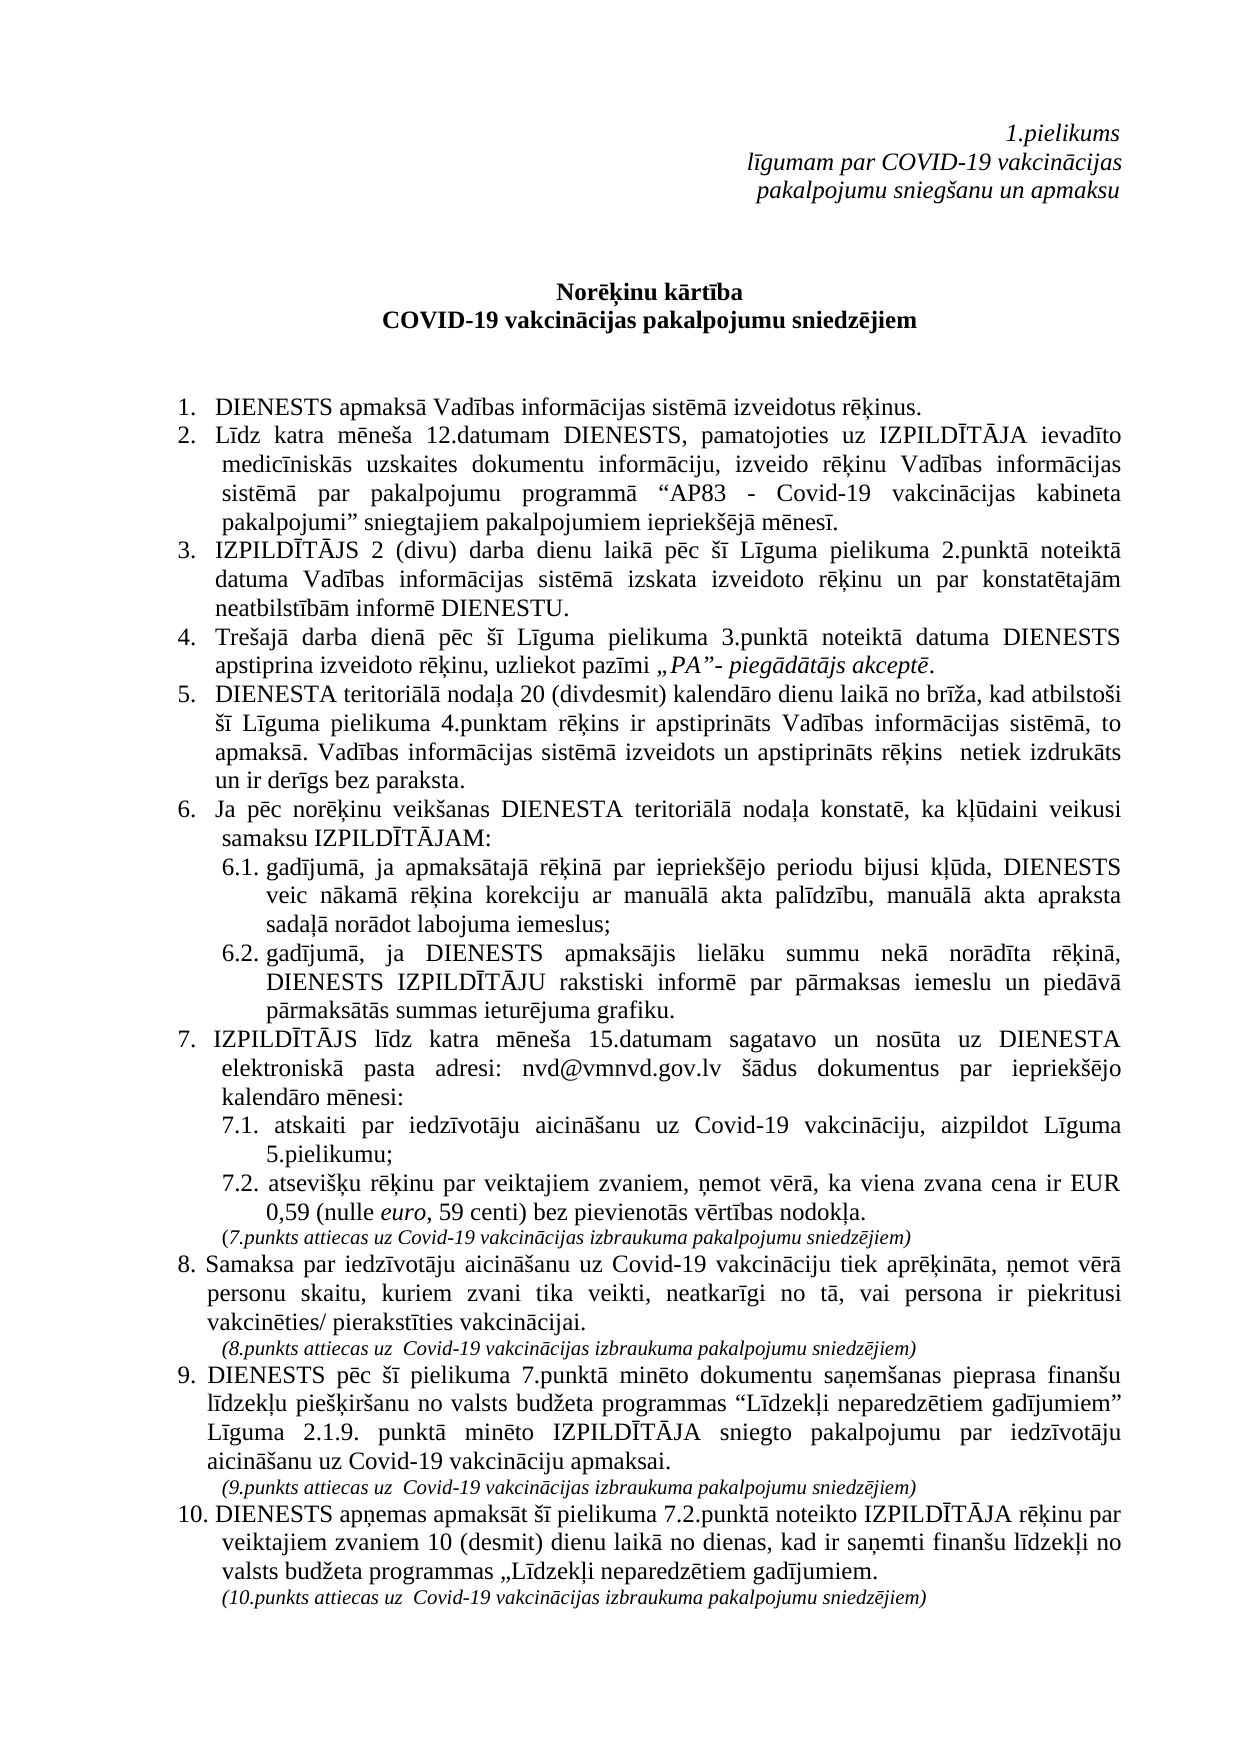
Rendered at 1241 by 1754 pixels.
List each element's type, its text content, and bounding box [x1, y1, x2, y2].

text (7.punkts attiecas uz Covid-19 vakcinācijas izbraukuma pakalpojumu sniedzējiem) [222, 1225, 1122, 1249]
text 9. DIENESTS pēc šī pielikuma 7.punktā minēto dokumentu saņemšanas pieprasa finanšu līdzekļu piešķiršanu no valsts budžeta programmas “Līdzekļi neparedzētiem gadījumiem” Līguma 2.1.9. punktā minēto IZPILDĪTĀJA sniegto pakalpojumu par iedzīvotāju aicināšanu uz Covid-19 vakcināciju apmaksai. [177, 1360, 1122, 1475]
list DIENESTA teritoriālā nodaļa 20 (divdesmit) kalendāro dienu laikā no brīža, kad atbilstoši šī Līguma pielikuma 4.punktam rēķins ir apstiprināts Vadības informācijas sistēmā, to apmaksā. Vadības informācijas sistēmā izveidots un apstiprināts rēķins netiek izdrukāts un ir derīgs bez paraksta. [177, 679, 1122, 794]
list gadījumā, ja DIENESTS apmaksājis lielāku summu nekā norādīta rēķinā, DIENESTS IZPILDĪTĀJU rakstiski informē par pārmaksas iemeslu un piedāvā pārmaksātās summas ieturējuma grafiku. [222, 938, 1122, 1024]
list Līdz katra mēneša 12.datumam DIENESTS, pamatojoties uz IZPILDĪTĀJA ievadīto medicīniskās uzskaites dokumentu informāciju, izveido rēķinu Vadības informācijas sistēmā par pakalpojumu programmā “AP83 - Covid-19 vakcinācijas kabineta pakalpojumi” sniegtajiem pakalpojumiem iepriekšējā mēnesī. [177, 420, 1122, 535]
text 1.pielikums [177, 118, 1122, 147]
text COVID-19 vakcinācijas pakalpojumu sniedzējiem [177, 305, 1122, 334]
list Ja pēc norēķinu veikšanas DIENESTA teritoriālā nodaļa konstatē, ka kļūdaini veikusi samaksu IZPILDĪTĀJAM: [177, 794, 1122, 852]
text 7.1. atskaiti par iedzīvotāju aicināšanu uz Covid-19 vakcināciju, aizpildot Līguma 5.pielikumu; [221, 1110, 1122, 1168]
list gadījumā, ja apmaksātajā rēķinā par iepriekšējo periodu bijusi kļūda, DIENESTS veic nākamā rēķina korekciju ar manuālā akta palīdzību, manuālā akta apraksta sadaļā norādot labojuma iemeslus; [222, 852, 1122, 938]
text līgumam par COVID-19 vakcinācijas [177, 147, 1122, 176]
list IZPILDĪTĀJS 2 (divu) darba dienu laikā pēc šī Līguma pielikuma 2.punktā noteiktā datuma Vadības informācijas sistēmā izskata izveidoto rēķinu un par konstatētajām neatbilstībām informē DIENESTU. [177, 535, 1122, 622]
text (8.punkts attiecas uz Covid-19 vakcinācijas izbraukuma pakalpojumu sniedzējiem) [222, 1336, 1122, 1360]
text (9.punkts attiecas uz Covid-19 vakcinācijas izbraukuma pakalpojumu sniedzējiem) [222, 1475, 1122, 1499]
text 7. IZPILDĪTĀJS līdz katra mēneša 15.datumam sagatavo un nosūta uz DIENESTA elektroniskā pasta adresi: nvd@vmnvd.gov.lv šādus dokumentus par iepriekšējo kalendāro mēnesi: [177, 1024, 1122, 1110]
text 10. DIENESTS apņemas apmaksāt šī pielikuma 7.2.punktā noteikto IZPILDĪTĀJA rēķinu par veiktajiem zvaniem 10 (desmit) dienu laikā no dienas, kad ir saņemti finanšu līdzekļi no valsts budžeta programmas „Līdzekļi neparedzētiem gadījumiem. [177, 1499, 1122, 1585]
list DIENESTS apmaksā Vadības informācijas sistēmā izveidotus rēķinus. [177, 392, 1122, 420]
list Trešajā darba dienā pēc šī Līguma pielikuma 3.punktā noteiktā datuma DIENESTS apstiprina izveidoto rēķinu, uzliekot pazīmi „PA”- piegādātājs akceptē. [177, 622, 1122, 679]
subtitle Norēķinu kārtība [177, 277, 1122, 305]
text 8. Samaksa par iedzīvotāju aicināšanu uz Covid-19 vakcināciju tiek aprēķināta, ņemot vērā personu skaitu, kuriem zvani tika veikti, neatkarīgi no tā, vai persona ir piekritusi vakcinēties/ pierakstīties vakcinācijai. [177, 1249, 1122, 1336]
text 7.2. atsevišķu rēķinu par veiktajiem zvaniem, ņemot vērā, ka viena zvana cena ir EUR 0,59 (nulle euro, 59 centi) bez pievienotās vērtības nodokļa. [222, 1168, 1122, 1225]
text (10.punkts attiecas uz Covid-19 vakcinācijas izbraukuma pakalpojumu sniedzējiem) [222, 1585, 1122, 1609]
text pakalpojumu sniegšanu un apmaksu [177, 176, 1122, 204]
